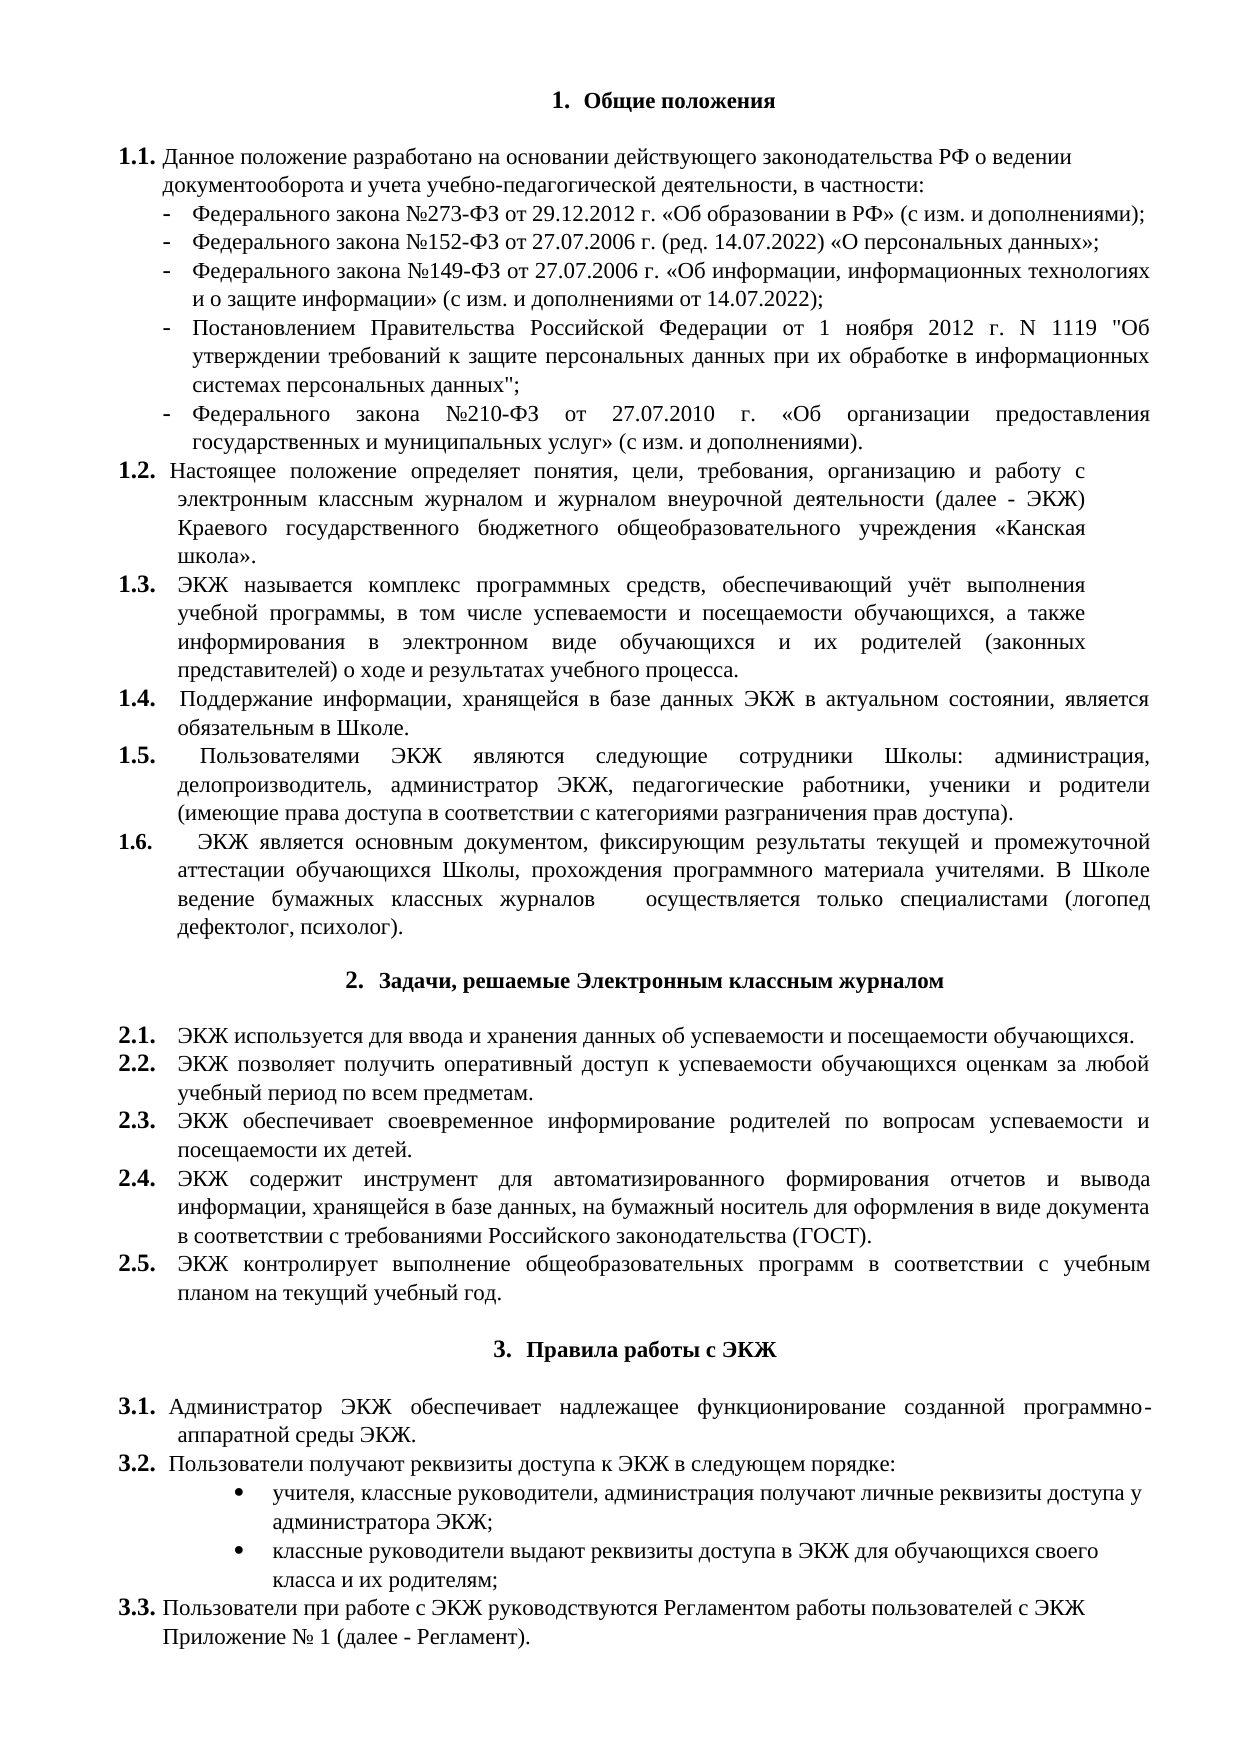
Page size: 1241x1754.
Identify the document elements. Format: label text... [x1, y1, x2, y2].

list Общие положения [551, 89, 1152, 114]
list Задачи, решаемые Электронным классным журналом [345, 968, 1152, 993]
list Федерального закона №273-ФЗ от 29.12.2012 г. «Об образовании в РФ» (с изм. и дополнениями); [133, 198, 1152, 227]
list ЭКЖ позволяет получить оперативный доступ к успеваемости обучающихся оценкам за любой учебный период по всем предметам. [118, 1049, 1152, 1106]
list Федерального закона №210-ФЗ от 27.07.2010 г. «Об организации предоставления государственных и муниципальных услуг» (с изм. и дополнениями). [162, 398, 1152, 455]
list ЭКЖ обеспечивает своевременное информирование родителей по вопросам успеваемости и посещаемости их детей. [118, 1106, 1152, 1163]
list Правила работы с ЭКЖ [118, 1334, 1152, 1363]
text 1.6. ЭКЖ является основным документом, фиксирующим результаты текущей и промежуточной аттестации обучающихся Школы, прохождения программного материала учителями. В Школе ведение бумажных классных журналов осуществляется только специалистами (логопед дефектолог, психолог). [118, 826, 1152, 941]
list ЭКЖ контролирует выполнение общеобразовательных программ в соответствии с учебным планом на текущий учебный год. [118, 1249, 1152, 1306]
list Настоящее положение определяет понятия, цели, требования, организацию и работу с электронным классным журналом и журналом внеурочной деятельности (далее - ЭКЖ) Краевого государственного бюджетного общеобразовательного учреждения «Канская школа». [118, 455, 1087, 569]
list Пользователями ЭКЖ являются следующие сотрудники Школы: администрация, делопроизводитель, администратор ЭКЖ, педагогические работники, ученики и родители (имеющие права доступа в соответствии с категориями разграничения прав доступа). [118, 741, 1152, 826]
list классные руководители выдают реквизиты доступа в ЭКЖ для обучающихся своего класса и их родителям; [235, 1535, 1152, 1593]
list Пользователи при работе с ЭКЖ руководствуются Регламентом работы пользователей с ЭКЖ Приложение № 1 (далее - Регламент). [118, 1593, 1152, 1650]
list учителя, классные руководители, администрация получают личные реквизиты доступа у администратора ЭКЖ; [235, 1477, 1152, 1535]
list ЭКЖ называется комплекс программных средств, обеспечивающий учёт выполнения учебной программы, в том числе успеваемости и посещаемости обучающихся, а также информирования в электронном виде обучающихся и их родителей (законных представителей) о ходе и результатах учебного процесса. [118, 569, 1087, 684]
list Данное положение разработано на основании действующего законодательства РФ о ведении документооборота и учета учебно-педагогической деятельности, в частности: [118, 141, 1152, 198]
list Поддержание информации, хранящейся в базе данных ЭКЖ в актуальном состоянии, является обязательным в Школе. [118, 684, 1152, 741]
list Администратор ЭКЖ обеспечивает надлежащее функционирование созданной программноаппаратной среды ЭКЖ. [118, 1392, 1152, 1449]
list ЭКЖ содержит инструмент для автоматизированного формирования отчетов и вывода информации, хранящейся в базе данных, на бумажный носитель для оформления в виде документа в соответствии с требованиями Российского законодательства (ГОСТ). [118, 1163, 1152, 1249]
list Федерального закона №149-ФЗ от 27.07.2006 г. «Об информации, информационных технологиях и о защите информации» (с изм. и дополнениями от 14.07.2022); [162, 256, 1152, 313]
list Постановлением Правительства Российской Федерации от 1 ноября 2012 г. N 1119 "Об утверждении требований к защите персональных данных при их обработке в информационных системах персональных данных"; [162, 313, 1152, 398]
list ЭКЖ используется для ввода и хранения данных об успеваемости и посещаемости обучающихся. [118, 1021, 1152, 1049]
list Федерального закона №152-ФЗ от 27.07.2006 г. (ред. 14.07.2022) «О персональных данных»; [133, 227, 1152, 256]
list Пользователи получают реквизиты доступа к ЭКЖ в следующем порядке: [118, 1449, 1152, 1477]
